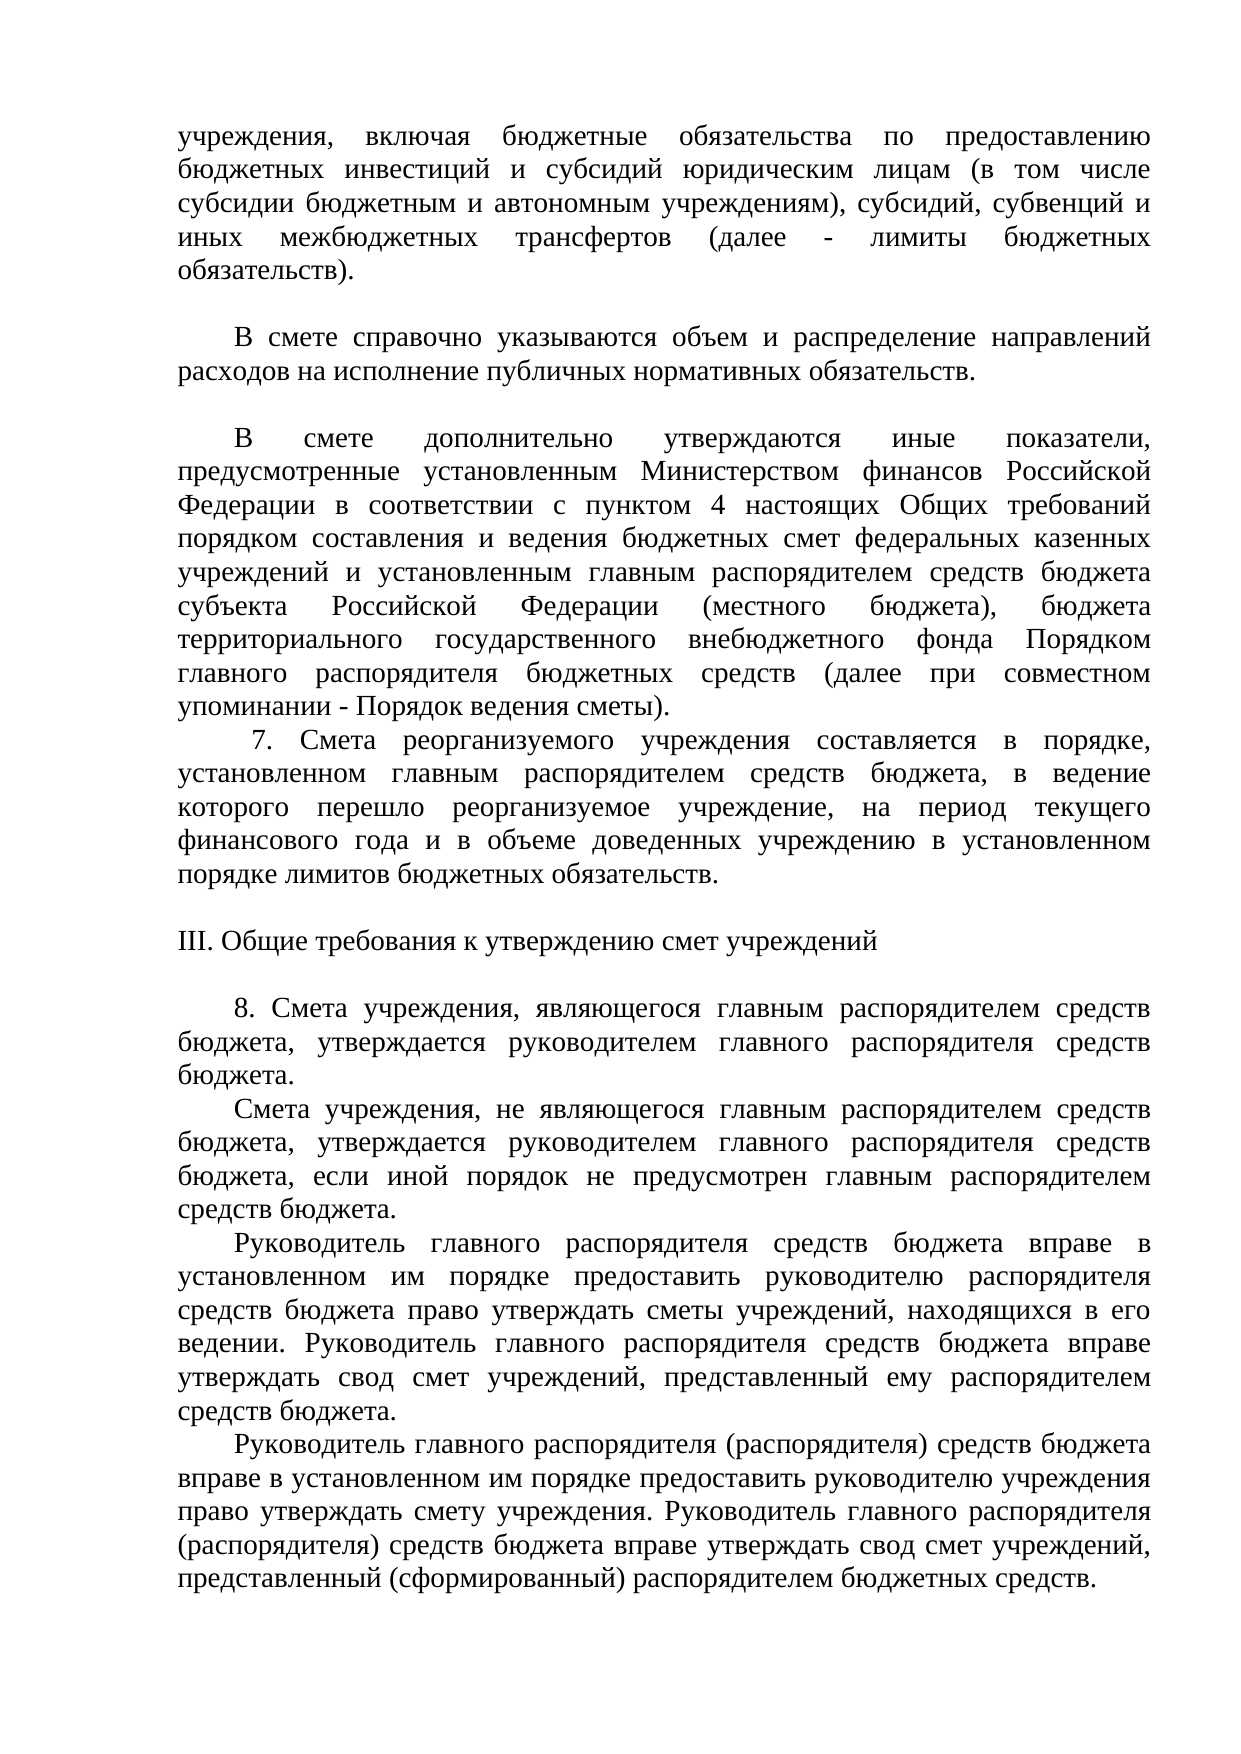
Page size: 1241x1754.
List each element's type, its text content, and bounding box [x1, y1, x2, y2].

text В смете дополнительно утверждаются иные показатели, предусмотренные установленным Министерством финансов Российской Федерации в соответствии с пунктом 4 настоящих Общих требований порядком составления и ведения бюджетных смет федеральных казенных учреждений и установленным главным распорядителем средств бюджета субъекта Российской Федерации (местного бюджета), бюджета территориального государственного внебюджетного фонда Порядком главного распорядителя бюджетных средств (далее при совместном упоминании - Порядок ведения сметы). [177, 420, 1152, 722]
text 7. Смета реорганизуемого учреждения составляется в порядке, установленном главным распорядителем средств бюджета, в ведение которого перешло реорганизуемое учреждение, на период текущего финансового года и в объеме доведенных учреждению в установленном порядке лимитов бюджетных обязательств. [177, 722, 1152, 889]
text Смета учреждения, не являющегося главным распорядителем средств бюджета, утверждается руководителем главного распорядителя средств бюджета, если иной порядок не предусмотрен главным распорядителем средств бюджета. [177, 1091, 1152, 1225]
text 8. Смета учреждения, являющегося главным распорядителем средств бюджета, утверждается руководителем главного распорядителя средств бюджета. [177, 990, 1152, 1091]
text В смете справочно указываются объем и распределение направлений расходов на исполнение публичных нормативных обязательств. [177, 319, 1152, 386]
text Руководитель главного распорядителя (распорядителя) средств бюджета вправе в установленном им порядке предоставить руководителю учреждения право утверждать смету учреждения. Руководитель главного распорядителя (распорядителя) средств бюджета вправе утверждать свод смет учреждений, представленный (сформированный) распорядителем бюджетных средств. [177, 1426, 1152, 1594]
text Руководитель главного распорядителя средств бюджета вправе в установленном им порядке предоставить руководителю распорядителя средств бюджета право утверждать сметы учреждений, находящихся в его ведении. Руководитель главного распорядителя средств бюджета вправе утверждать свод смет учреждений, представленный ему распорядителем средств бюджета. [177, 1225, 1152, 1426]
text III. Общие требования к утверждению смет учреждений [177, 923, 1152, 957]
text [177, 118, 1152, 286]
